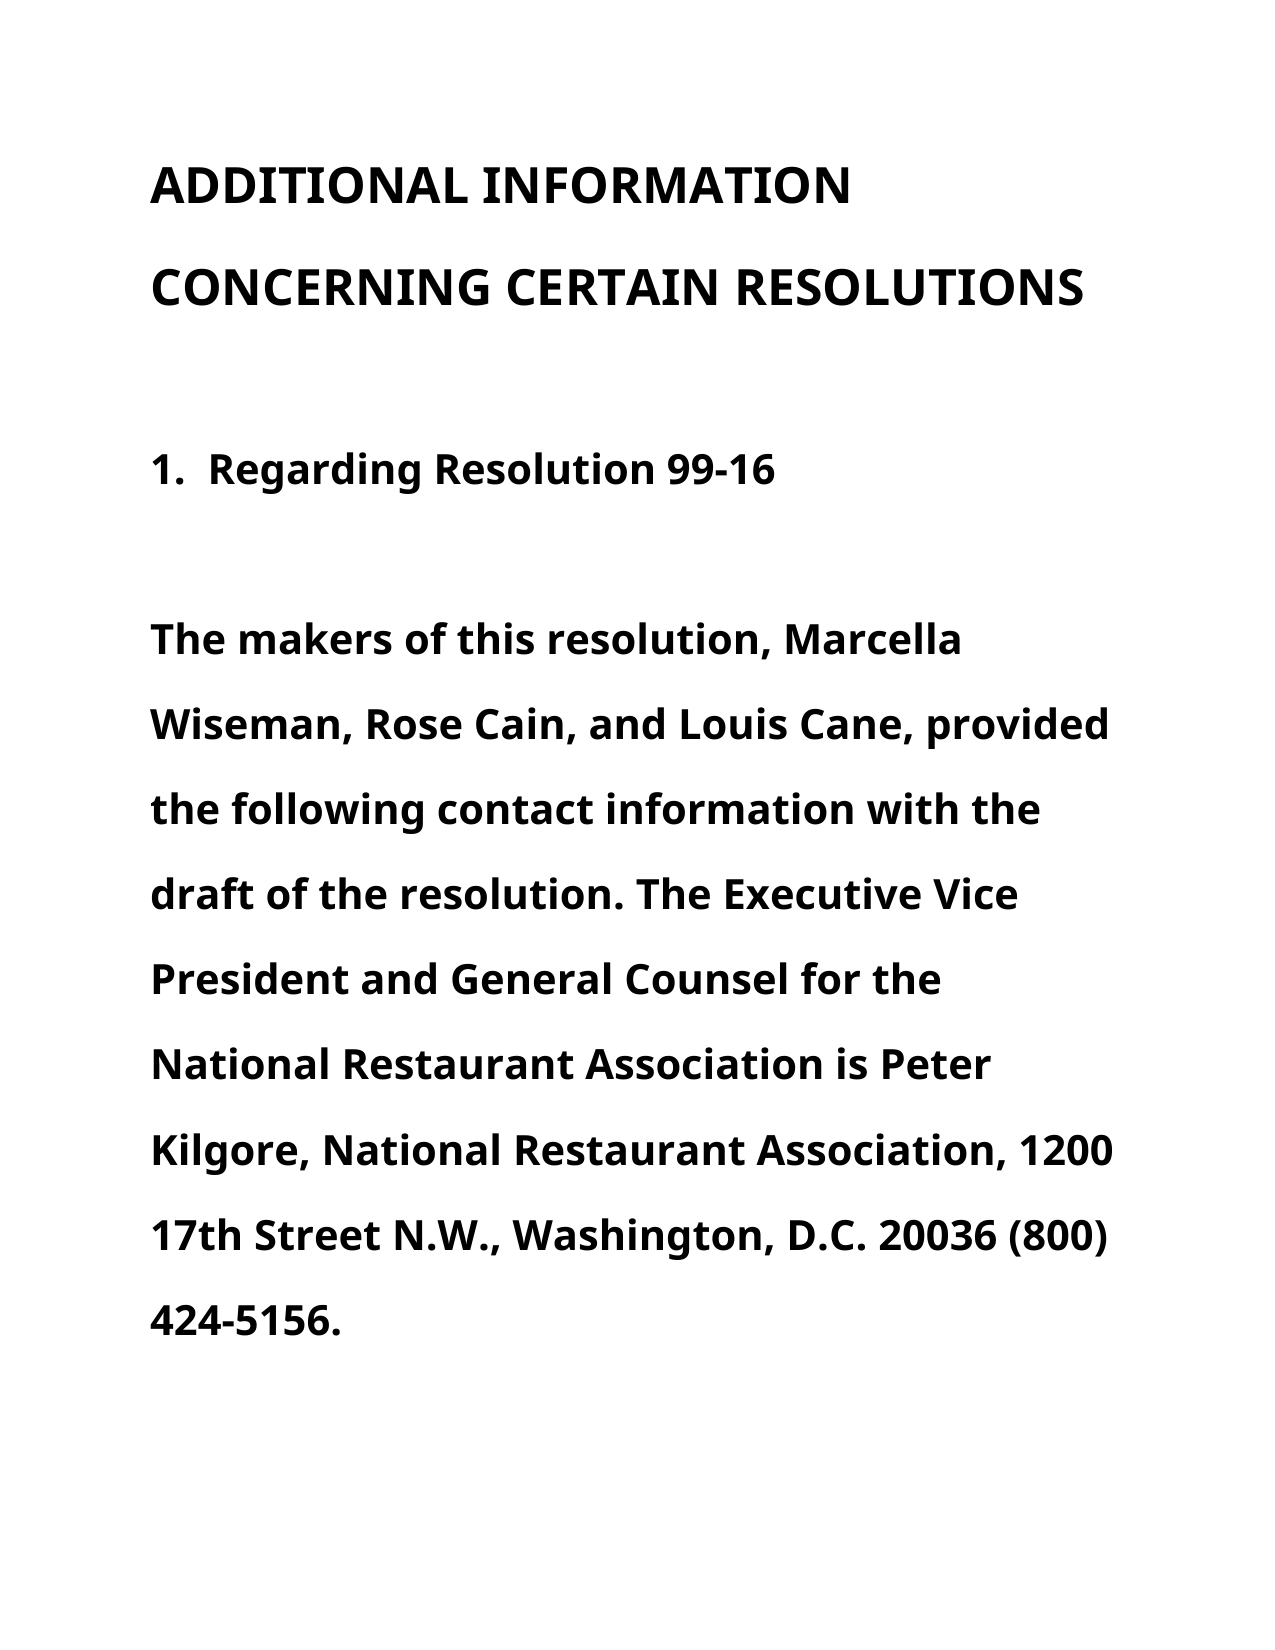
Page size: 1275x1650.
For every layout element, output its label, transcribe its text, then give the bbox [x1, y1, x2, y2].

text 1. Regarding Resolution 99-16 [150, 439, 1125, 496]
subtitle ADDITIONAL INFORMATION CONCERNING CERTAIN RESOLUTIONS [150, 150, 1125, 320]
text The makers of this resolution, Marcella Wiseman, Rose Cain, and Louis Cane, provided the following contact information with the draft of the resolution. The Executive Vice President and General Counsel for the National Restaurant Association is Peter Kilgore, National Restaurant Association, 1200 17th Street N.W., Washington, D.C. 20036 (800) 424-5156. [150, 610, 1125, 1347]
